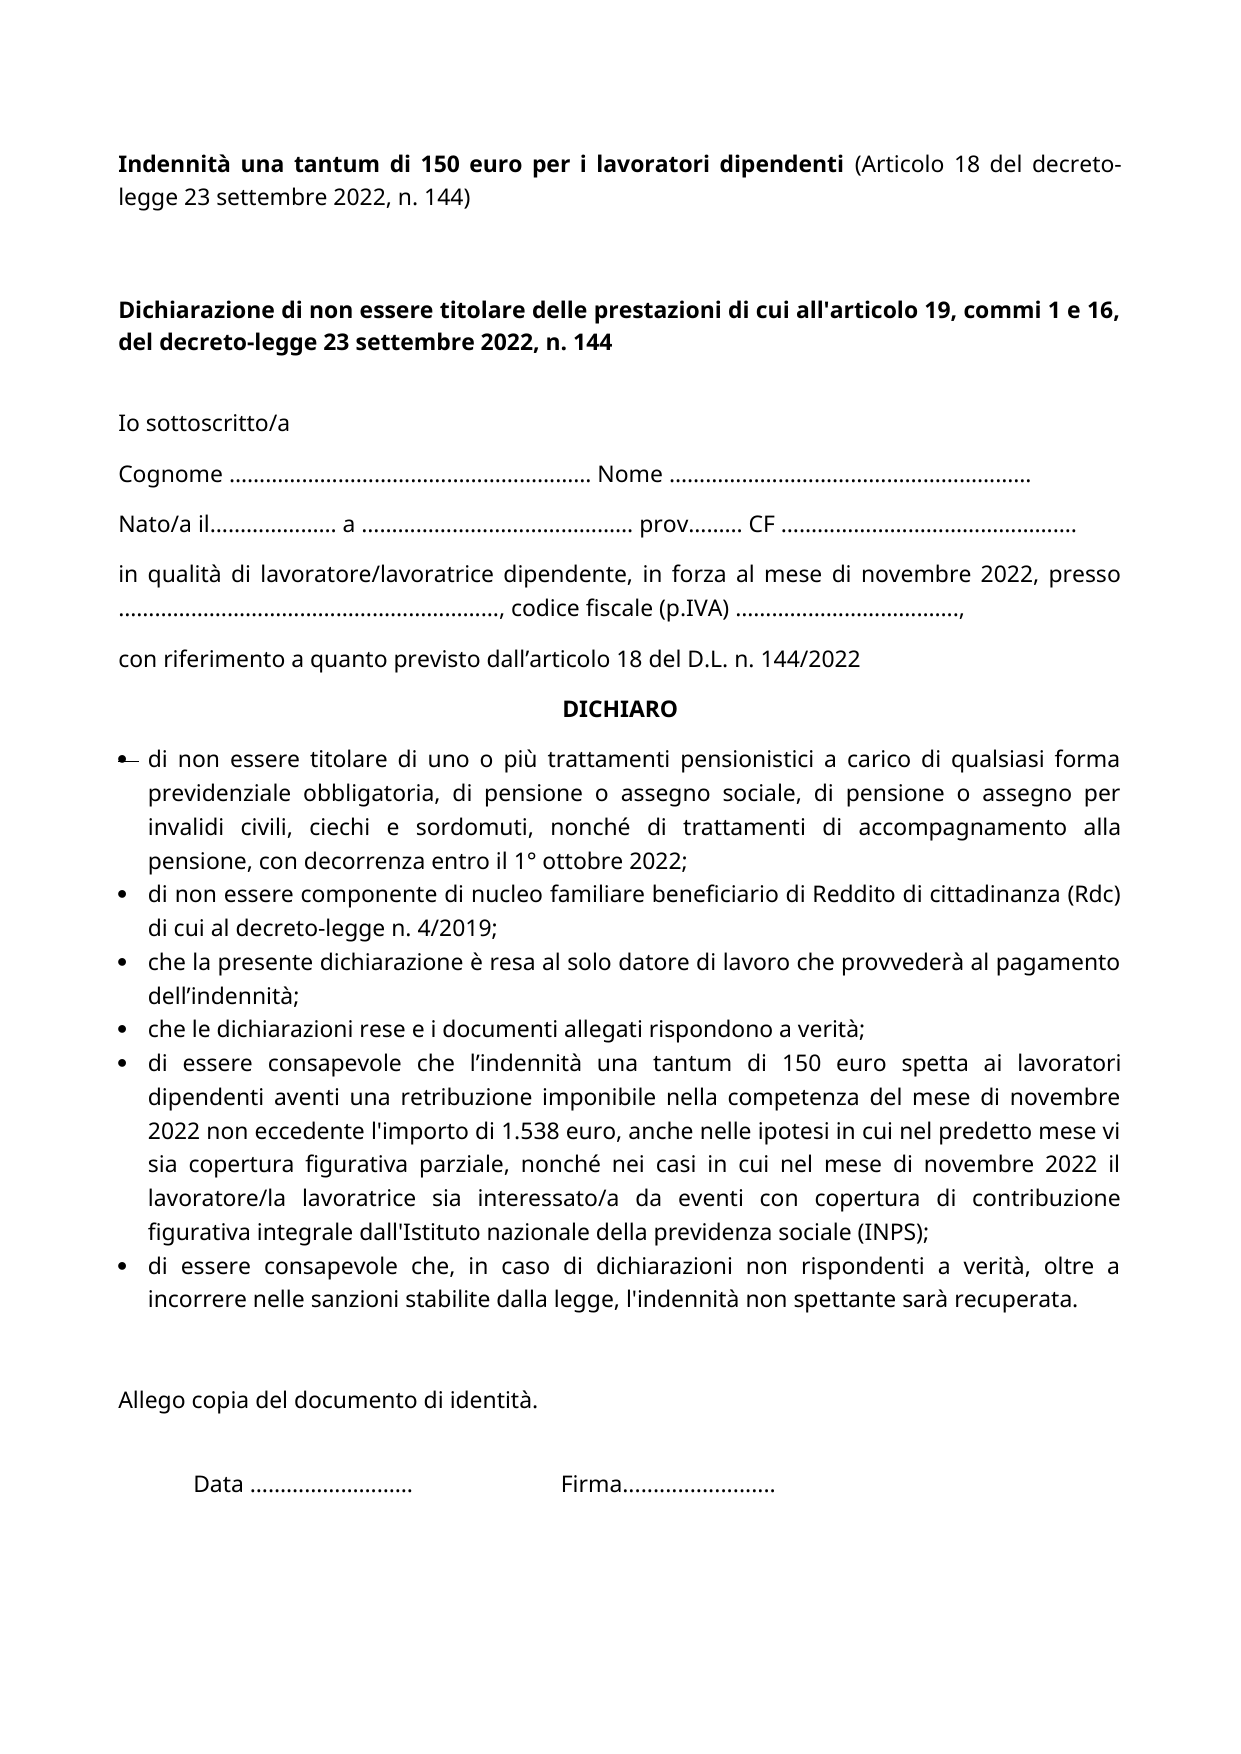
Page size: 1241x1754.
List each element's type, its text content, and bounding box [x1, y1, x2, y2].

list di essere consapevole che, in caso di dichiarazioni non rispondenti a verità, oltre a incorrere nelle sanzioni stabilite dalla legge, l'indennità non spettante sarà recuperata. [118, 1250, 1122, 1315]
list che le dichiarazioni rese e i documenti allegati rispondono a verità; [118, 1013, 1122, 1045]
text Dichiarazione di non essere titolare delle prestazioni di cui all'articolo 19, commi 1 e 16, del decreto-legge 23 settembre 2022, n. 144 [118, 294, 1122, 357]
text DICHIARO [118, 693, 1122, 724]
text con riferimento a quanto previsto dall’articolo 18 del D.L. n. 144/2022 [118, 643, 1122, 674]
text Nato/a il………………… a ……………………………………… prov……… CF …………………………………………. [118, 508, 1122, 539]
list di non essere titolare di uno o più trattamenti pensionistici a carico di qualsiasi forma previdenziale obbligatoria, di pensione o assegno sociale, di pensione o assegno per invalidi civili, ciechi e sordomuti, nonché di trattamenti di accompagnamento alla pensione, con decorrenza entro il 1° ottobre 2022; [118, 743, 1122, 876]
list che la presente dichiarazione è resa al solo datore di lavoro che provvederà al pagamento dell’indennità; [118, 946, 1122, 1011]
list di essere consapevole che l’indennità una tantum di 150 euro spetta ai lavoratori dipendenti aventi una retribuzione imponibile nella competenza del mese di novembre 2022 non eccedente l'importo di 1.538 euro, anche nelle ipotesi in cui nel predetto mese vi sia copertura figurativa parziale, nonché nei casi in cui nel mese di novembre 2022 il lavoratore/la lavoratrice sia interessato/a da eventi con copertura di contribuzione figurativa integrale dall'Istituto nazionale della previdenza sociale (INPS); [118, 1047, 1122, 1247]
list Data ……………………… Firma......................... [193, 1468, 1122, 1500]
text in qualità di lavoratore/lavoratrice dipendente, in forza al mese di novembre 2022, presso ………………………………………………………, codice fiscale (p.IVA) ………………………………., [118, 558, 1122, 623]
text Cognome …………………………………………………… Nome …………………………………………………… [118, 458, 1122, 489]
text Allego copia del documento di identità. [118, 1384, 1122, 1416]
text Io sottoscritto/a [118, 407, 1122, 438]
list di non essere componente di nucleo familiare beneficiario di Reddito di cittadinanza (Rdc) di cui al decreto-legge n. 4/2019; [118, 878, 1122, 943]
text Indennità una tantum di 150 euro per i lavoratori dipendenti (Articolo 18 del decreto-legge 23 settembre 2022, n. 144) [118, 148, 1122, 213]
